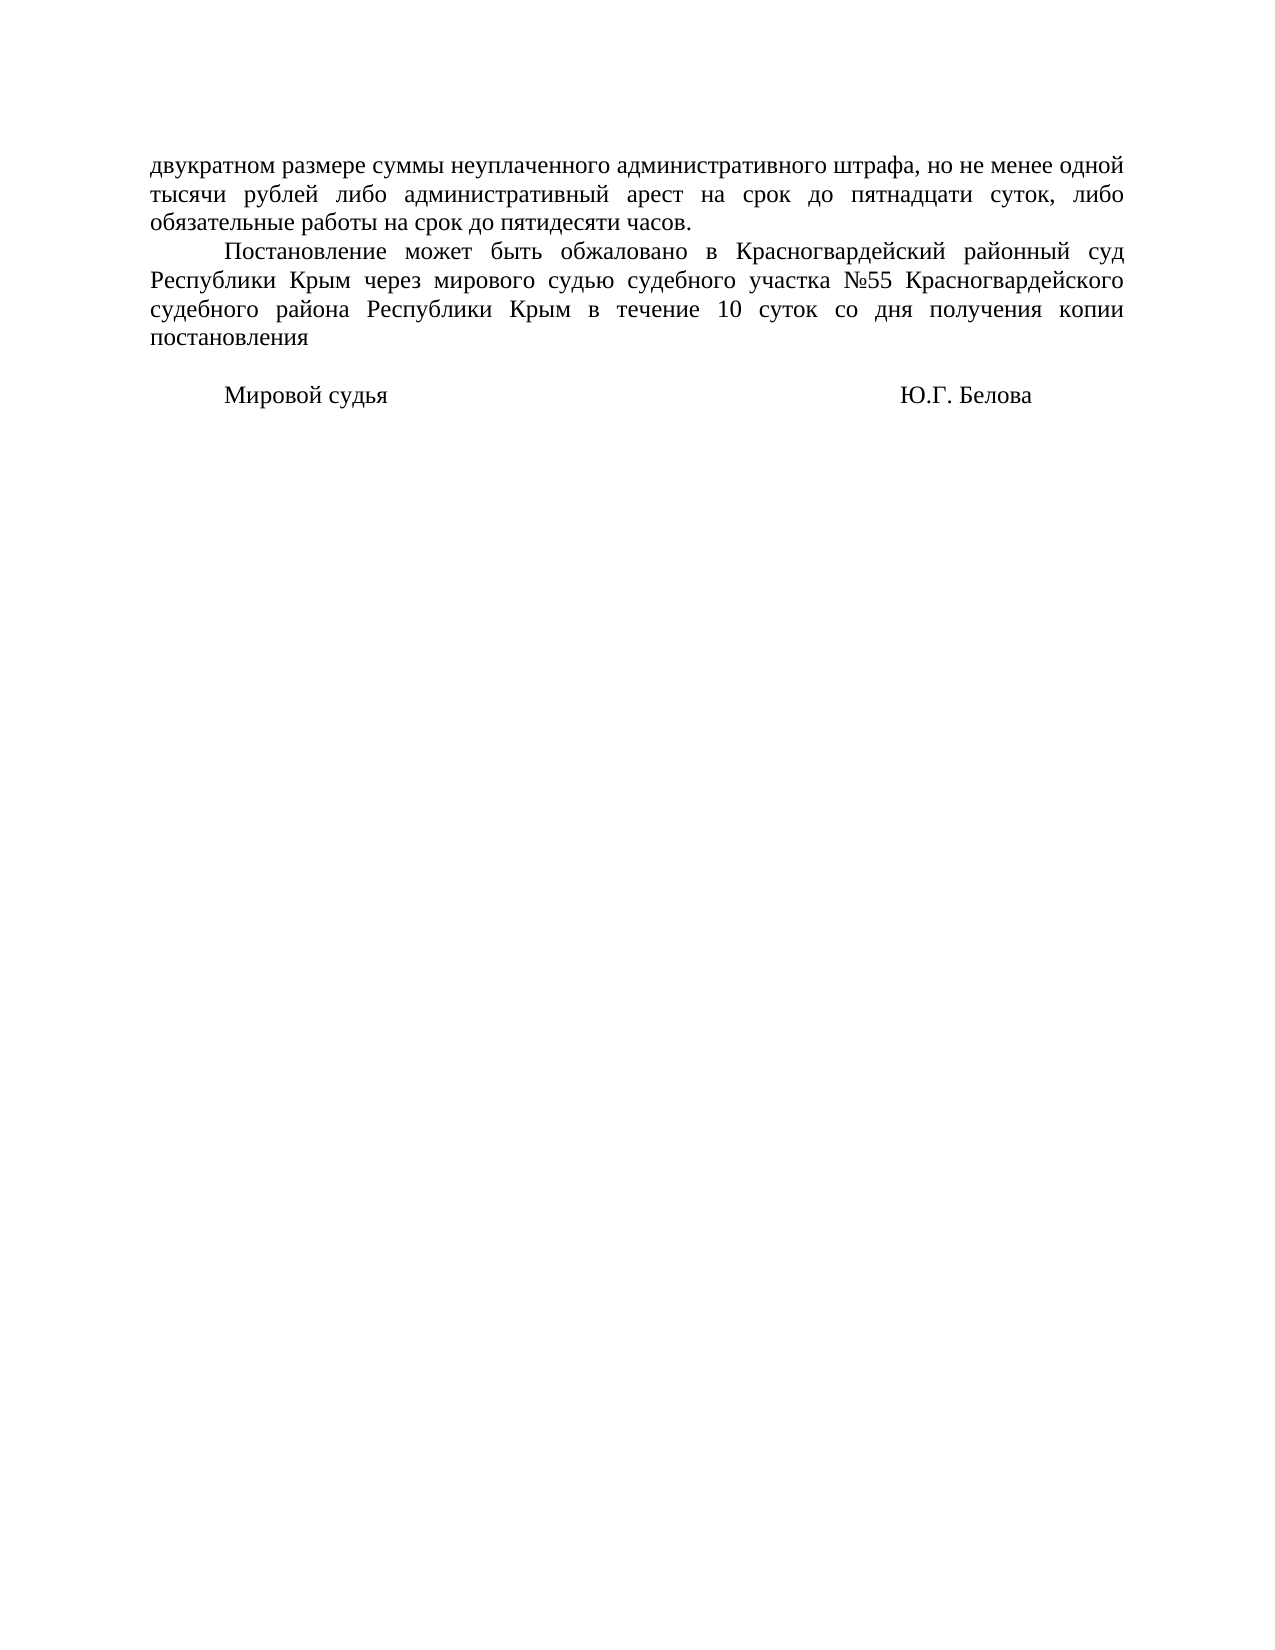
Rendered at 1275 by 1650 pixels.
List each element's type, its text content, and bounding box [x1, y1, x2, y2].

text Мировой судья Ю.Г. Белова [150, 380, 1125, 409]
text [150, 150, 1125, 236]
text Постановление может быть обжаловано в Красногвардейский районный суд Республики Крым через мирового судью судебного участка №55 Красногвардейского судебного района Республики Крым в течение 10 суток со дня получения копии постановления [150, 236, 1125, 351]
